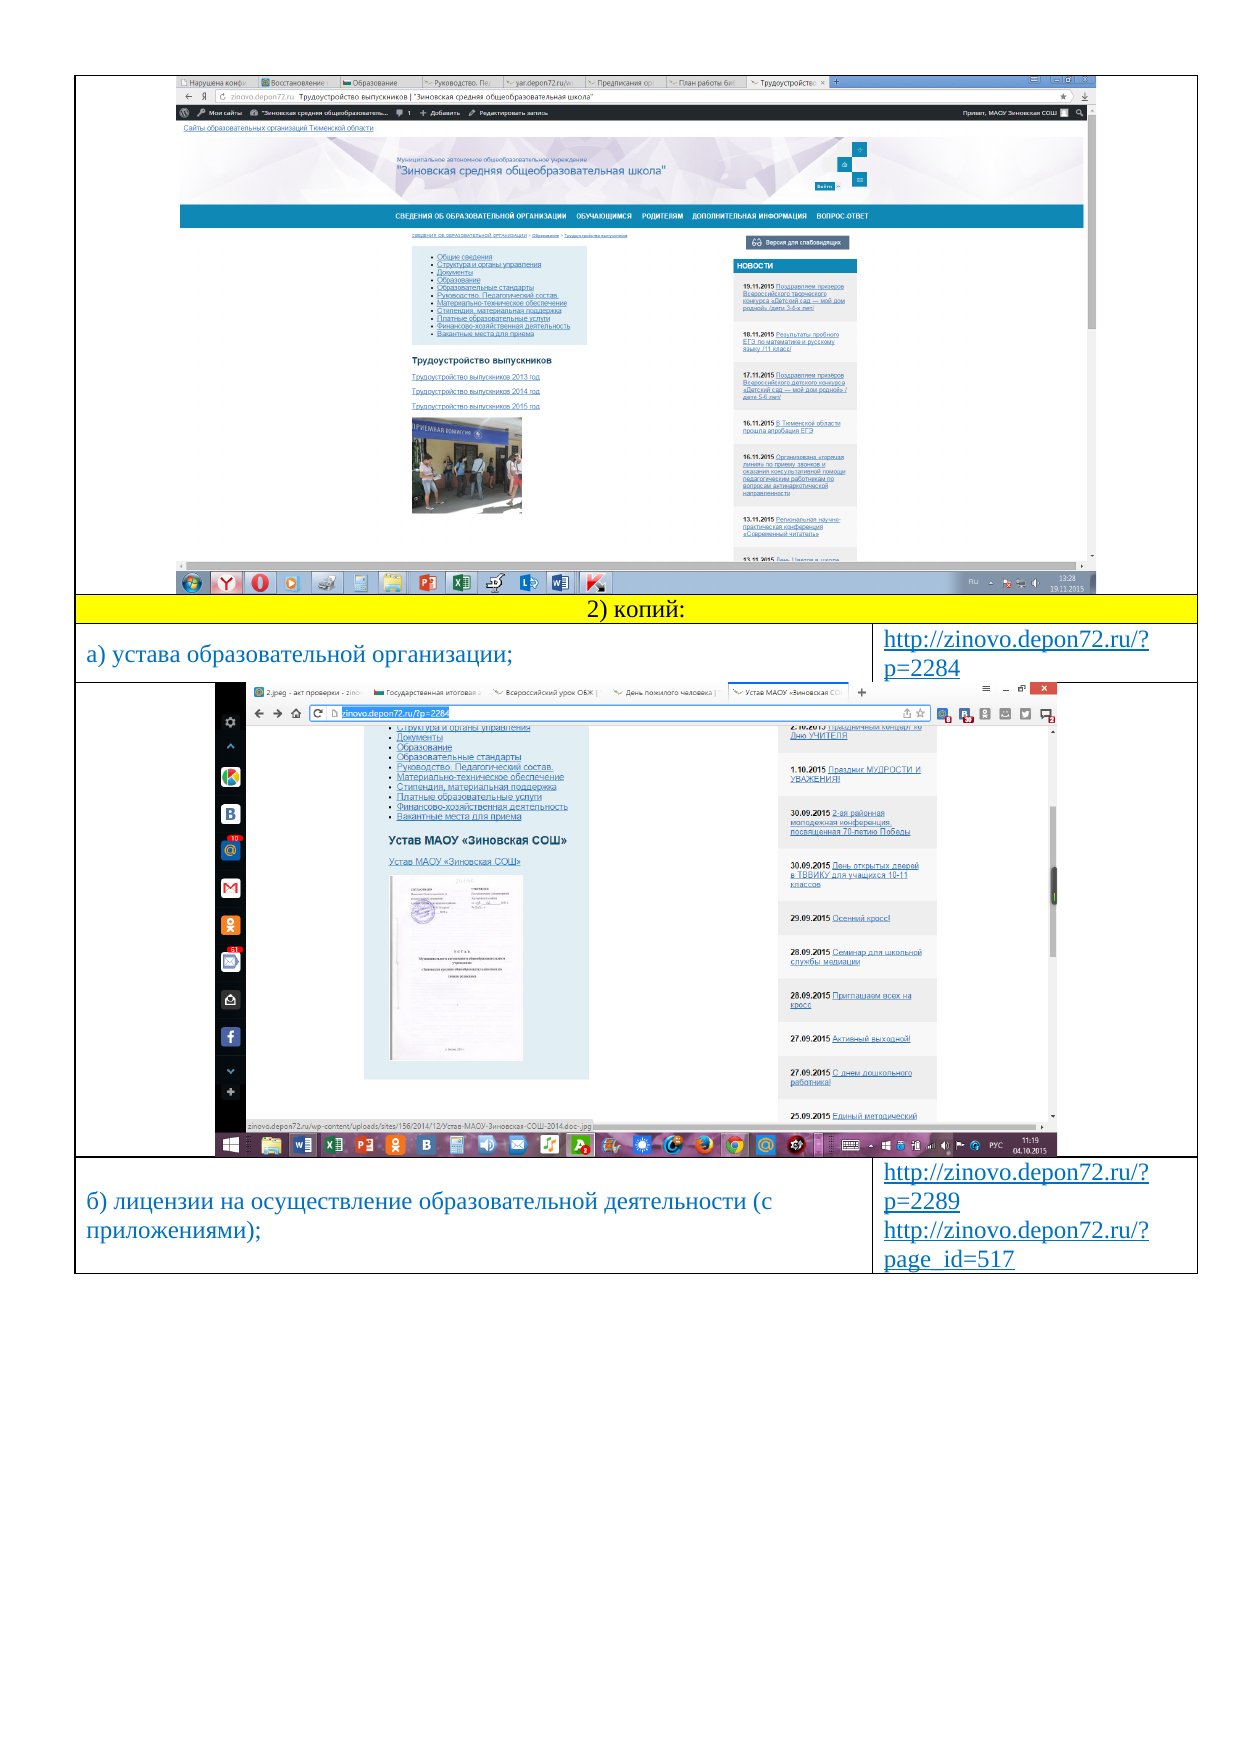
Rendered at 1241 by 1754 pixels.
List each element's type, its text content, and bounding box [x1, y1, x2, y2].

table_cell [1097, 76, 1197, 593]
picture [215, 682, 1058, 1157]
table_cell 2) копий: [76, 595, 1197, 623]
table_cell [76, 76, 176, 593]
table_cell http://zinovo.depon72.ru/?p=2284 [873, 624, 1197, 682]
table_cell [76, 683, 215, 1156]
table_cell б) лицензии на осуществление образовательной деятельности (с приложениями); [76, 1158, 872, 1272]
table_cell [1058, 683, 1197, 1156]
picture [176, 76, 1097, 594]
table_cell http://zinovo.depon72.ru/?p=2289 http://zinovo.depon72.ru/?page_id=517 [873, 1158, 1197, 1272]
table_cell а) устава образовательной организации; [76, 624, 872, 682]
